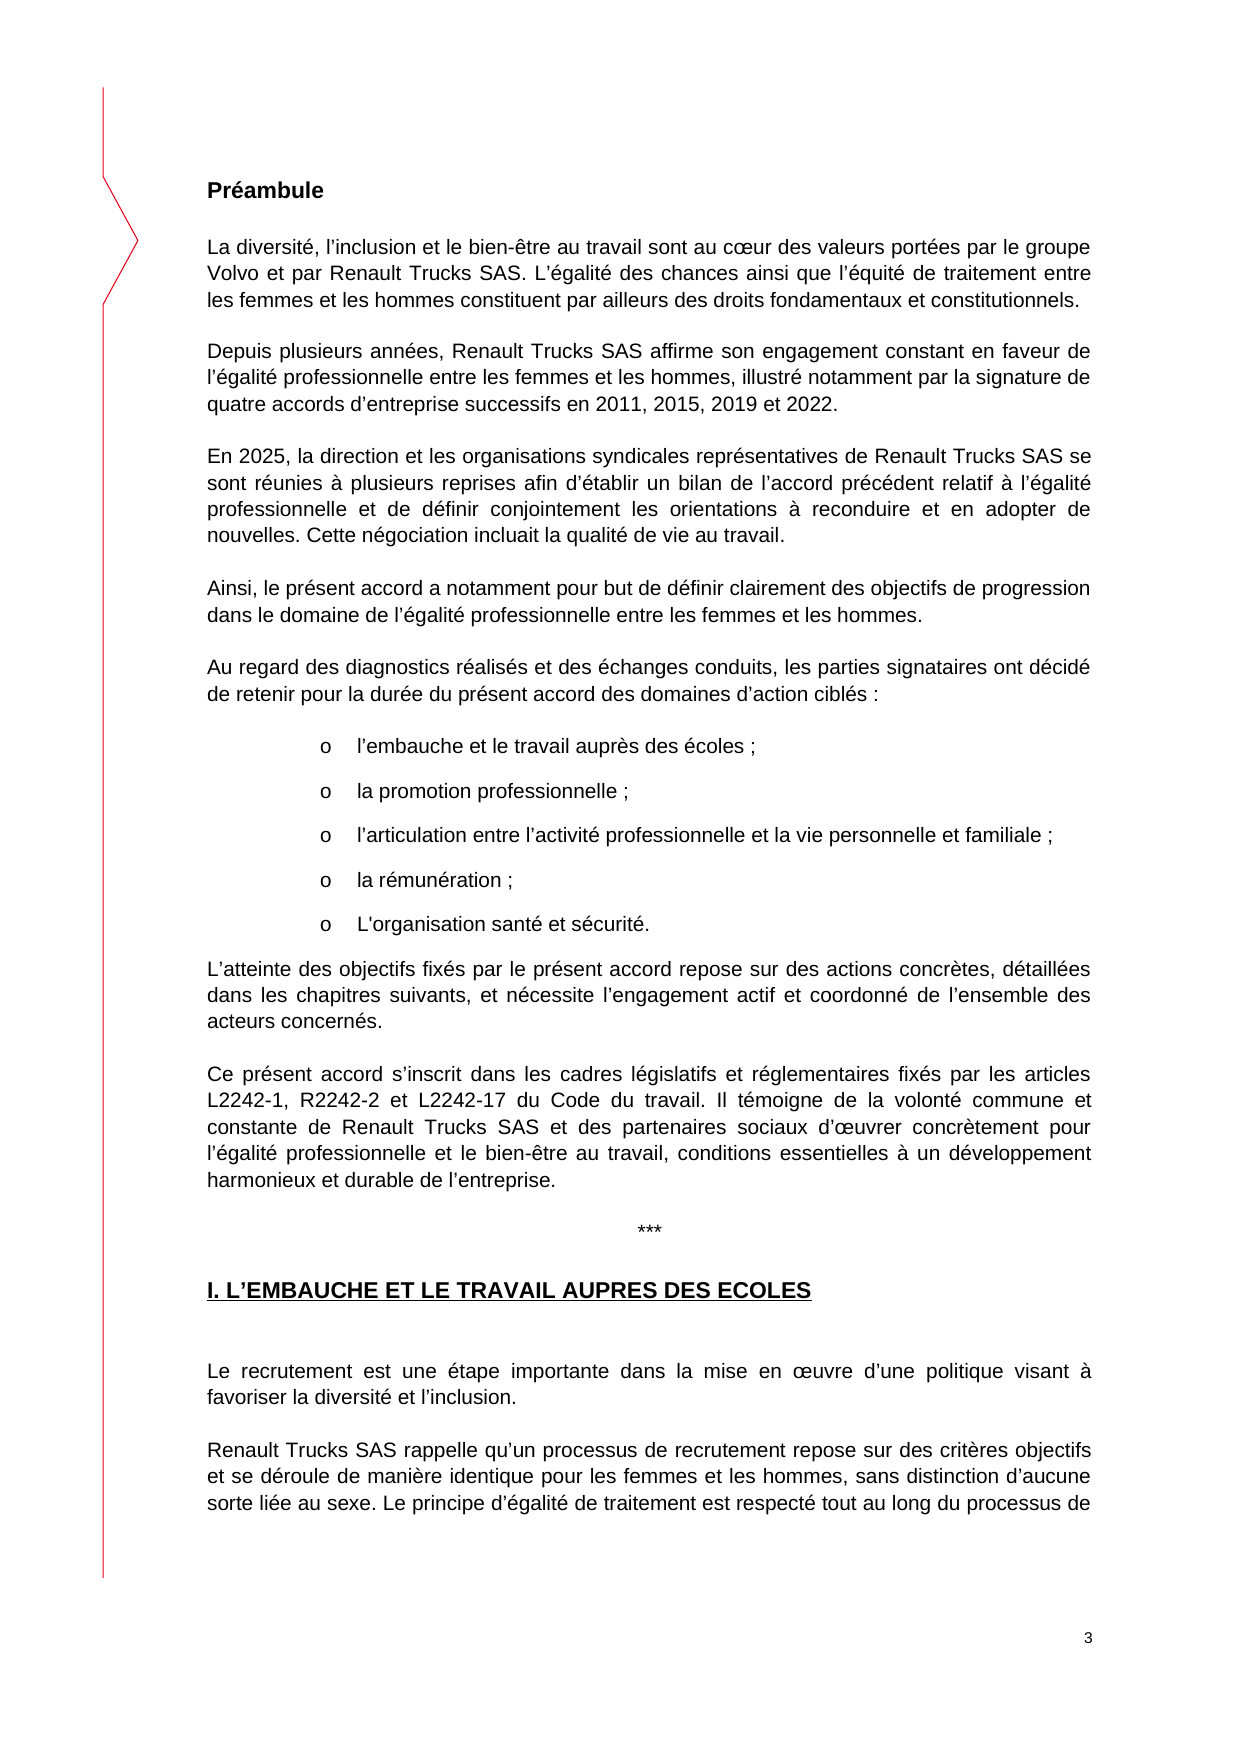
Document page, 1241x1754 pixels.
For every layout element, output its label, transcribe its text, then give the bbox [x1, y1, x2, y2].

text Le recrutement est une étape importante dans la mise en œuvre d’une politique visant à favoriser la diversité et l’inclusion. [207, 1359, 1092, 1409]
text Au regard des diagnostics réalisés et des échanges conduits, les parties signataires ont décidé de retenir pour la durée du présent accord des domaines d’action ciblés : [207, 655, 1092, 705]
text L’atteinte des objectifs fixés par le présent accord repose sur des actions concrètes, détaillées dans les chapitres suivants, et nécessite l’engagement actif et coordonné de l’ensemble des acteurs concernés. [207, 957, 1092, 1033]
list L'organisation santé et sécurité. [319, 912, 1092, 938]
list la promotion professionnelle ; [319, 779, 1092, 804]
text En 2025, la direction et les organisations syndicales représentatives de Renault Trucks SAS se sont réunies à plusieurs reprises afin d’établir un bilan de l’accord précédent relatif à l’égalité professionnelle et de définir conjointement les orientations à reconduire et en adopter de nouvelles. Cette négociation incluait la qualité de vie au travail. [207, 444, 1092, 547]
text I. L’EMBAUCHE ET LE TRAVAIL AUPRES DES ECOLES [207, 1277, 1092, 1303]
list l’embauche et le travail auprès des écoles ; [319, 734, 1092, 760]
text Depuis plusieurs années, Renault Trucks SAS affirme son engagement constant en faveur de l’égalité professionnelle entre les femmes et les hommes, illustré notamment par la signature de quatre accords d’entreprise successifs en 2011, 2015, 2019 et 2022. [207, 339, 1092, 416]
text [207, 1438, 1092, 1514]
list la rémunération ; [319, 868, 1092, 893]
text Ainsi, le présent accord a notamment pour but de définir clairement des objectifs de progression dans le domaine de l’égalité professionnelle entre les femmes et les hommes. [207, 576, 1092, 626]
text La diversité, l’inclusion et le bien-être au travail sont au cœur des valeurs portées par le groupe Volvo et par Renault Trucks SAS. L’égalité des chances ainsi que l’équité de traitement entre les femmes et les hommes constituent par ailleurs des droits fondamentaux et constitutionnels. [207, 235, 1092, 312]
text *** [207, 1220, 1092, 1244]
text Préambule [207, 177, 1092, 203]
list l’articulation entre l’activité professionnelle et la vie personnelle et familiale ; [319, 823, 1092, 849]
text Ce présent accord s’inscrit dans les cadres législatifs et réglementaires fixés par les articles L2242-1, R2242-2 et L2242-17 du Code du travail. Il témoigne de la volonté commune et constante de Renault Trucks SAS et des partenaires sociaux d’œuvrer concrètement pour l’égalité professionnelle et le bien-être au travail, conditions essentielles à un développement harmonieux et durable de l’entreprise. [207, 1062, 1092, 1191]
